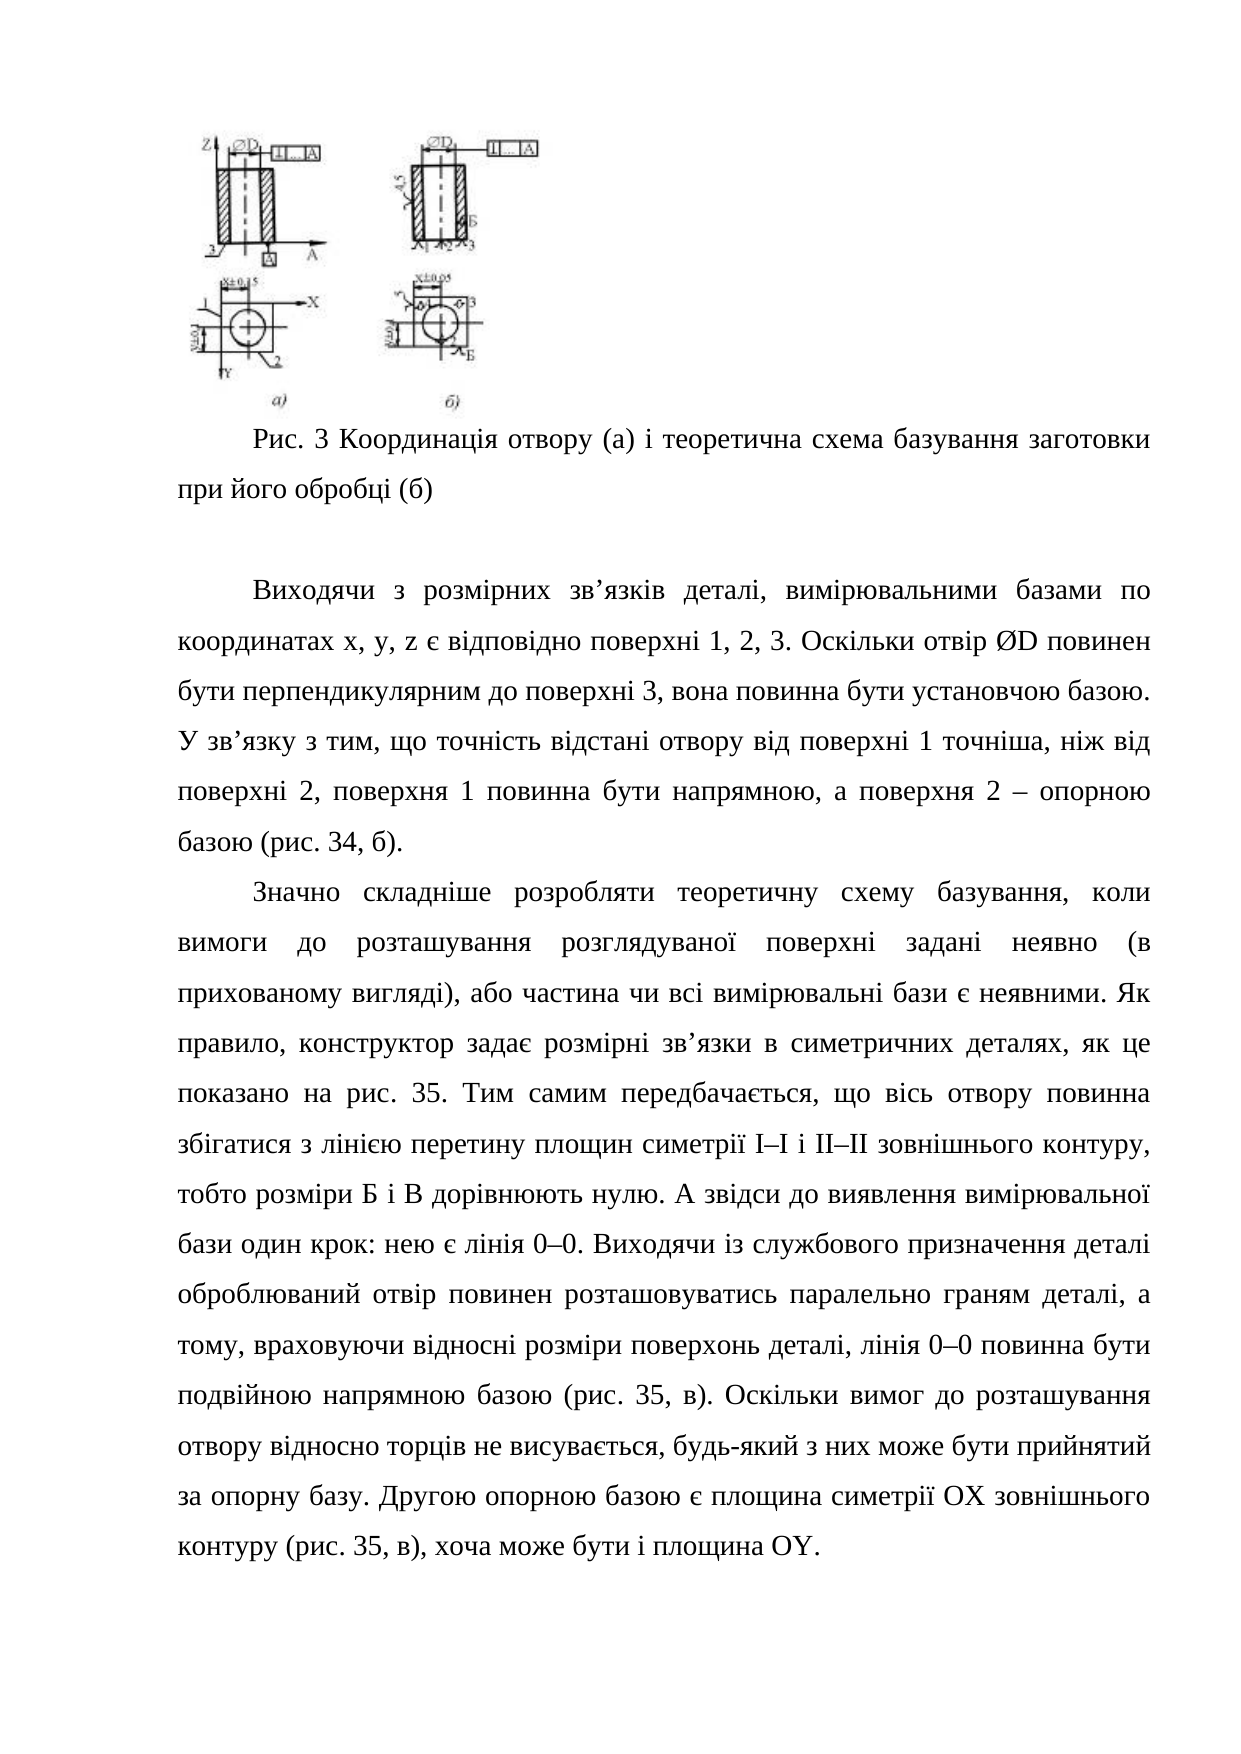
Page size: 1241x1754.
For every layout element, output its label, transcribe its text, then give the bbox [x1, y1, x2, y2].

text Рис. 3 Координація отвору (а) і теоретична схема базування заготовки при його обробці (б) [177, 421, 1152, 505]
text Значно складніше розробляти теоретичну схему базування, коли вимоги до розташування розглядуваної поверхні задані неявно (в прихованому вигляді), або частина чи всі вимірювальні бази є неявними. Як правило, конструктор задає розмірні зв’язки в симетричних деталях, як це показано на рис. 35. Тим самим передбачається, що вісь отвору повинна збігатися з лінією перетину площин симетрії І–І і ІІ–ІІ зовнішнього контуру, тобто розміри Б і В дорівнюють нулю. А звідси до виявлення вимірювальної бази один крок: нею є лінія 0–0. Виходячи із службового призначення деталі оброблюваний отвір повинен розташовуватись паралельно граням деталі, а тому, враховуючи відносні розміри поверхонь деталі, лінія 0–0 повинна бути подвійною напрямною базою (рис. 35, в). Оскільки вимог до розташування отвору відносно торців не висувається, будь-який з них може бути прийнятий за опорну базу. Другою опорною базою є площина симетрії ОХ зовнішнього контуру (рис. 35, в), хоча може бути і площина ОY. [177, 874, 1152, 1562]
text Виходячи з розмірних зв’язків деталі, вимірювальними базами по координатах x, y, z є відповідно поверхні 1, 2, 3. Оскільки отвір ØD повинен бути перпендикулярним до поверхні 3, вона повинна бути установчою базою. У зв’язку з тим, що точність відстані отвору від поверхні 1 точніша, ніж від поверхні 2, поверхня 1 повинна бути напрямною, а поверхня 2 – опорною базою (рис. 34, б). [177, 572, 1152, 857]
picture [177, 118, 554, 422]
